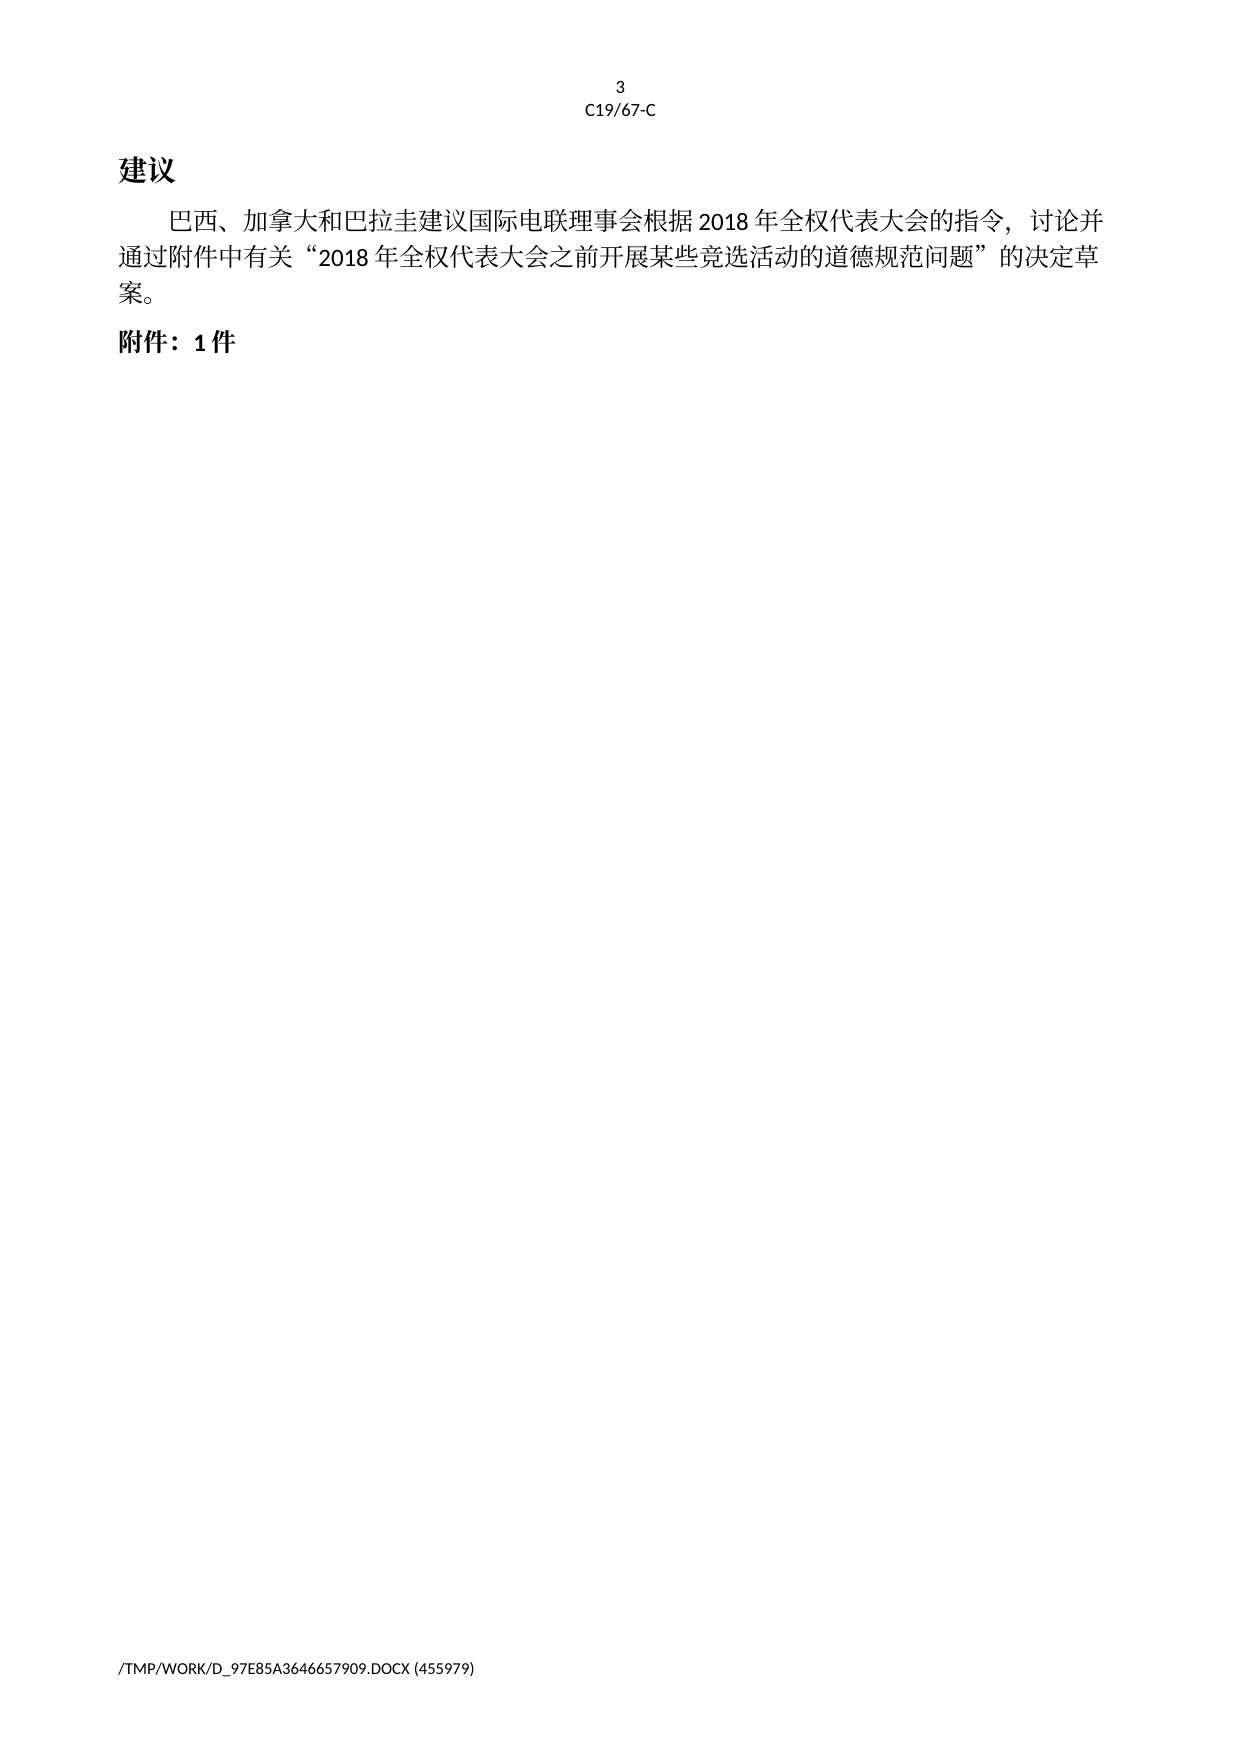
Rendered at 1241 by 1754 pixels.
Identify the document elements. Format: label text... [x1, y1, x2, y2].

text 巴西、加拿大和巴拉圭建议国际电联理事会根据2018年全权代表大会的指令，讨论并通过附件中有关“2018年全权代表大会之前开展某些竞选活动的道德规范问题”的决定草案。 [118, 202, 1122, 310]
text 附件：1件 [118, 322, 1122, 358]
subtitle 建议 [118, 148, 1122, 189]
